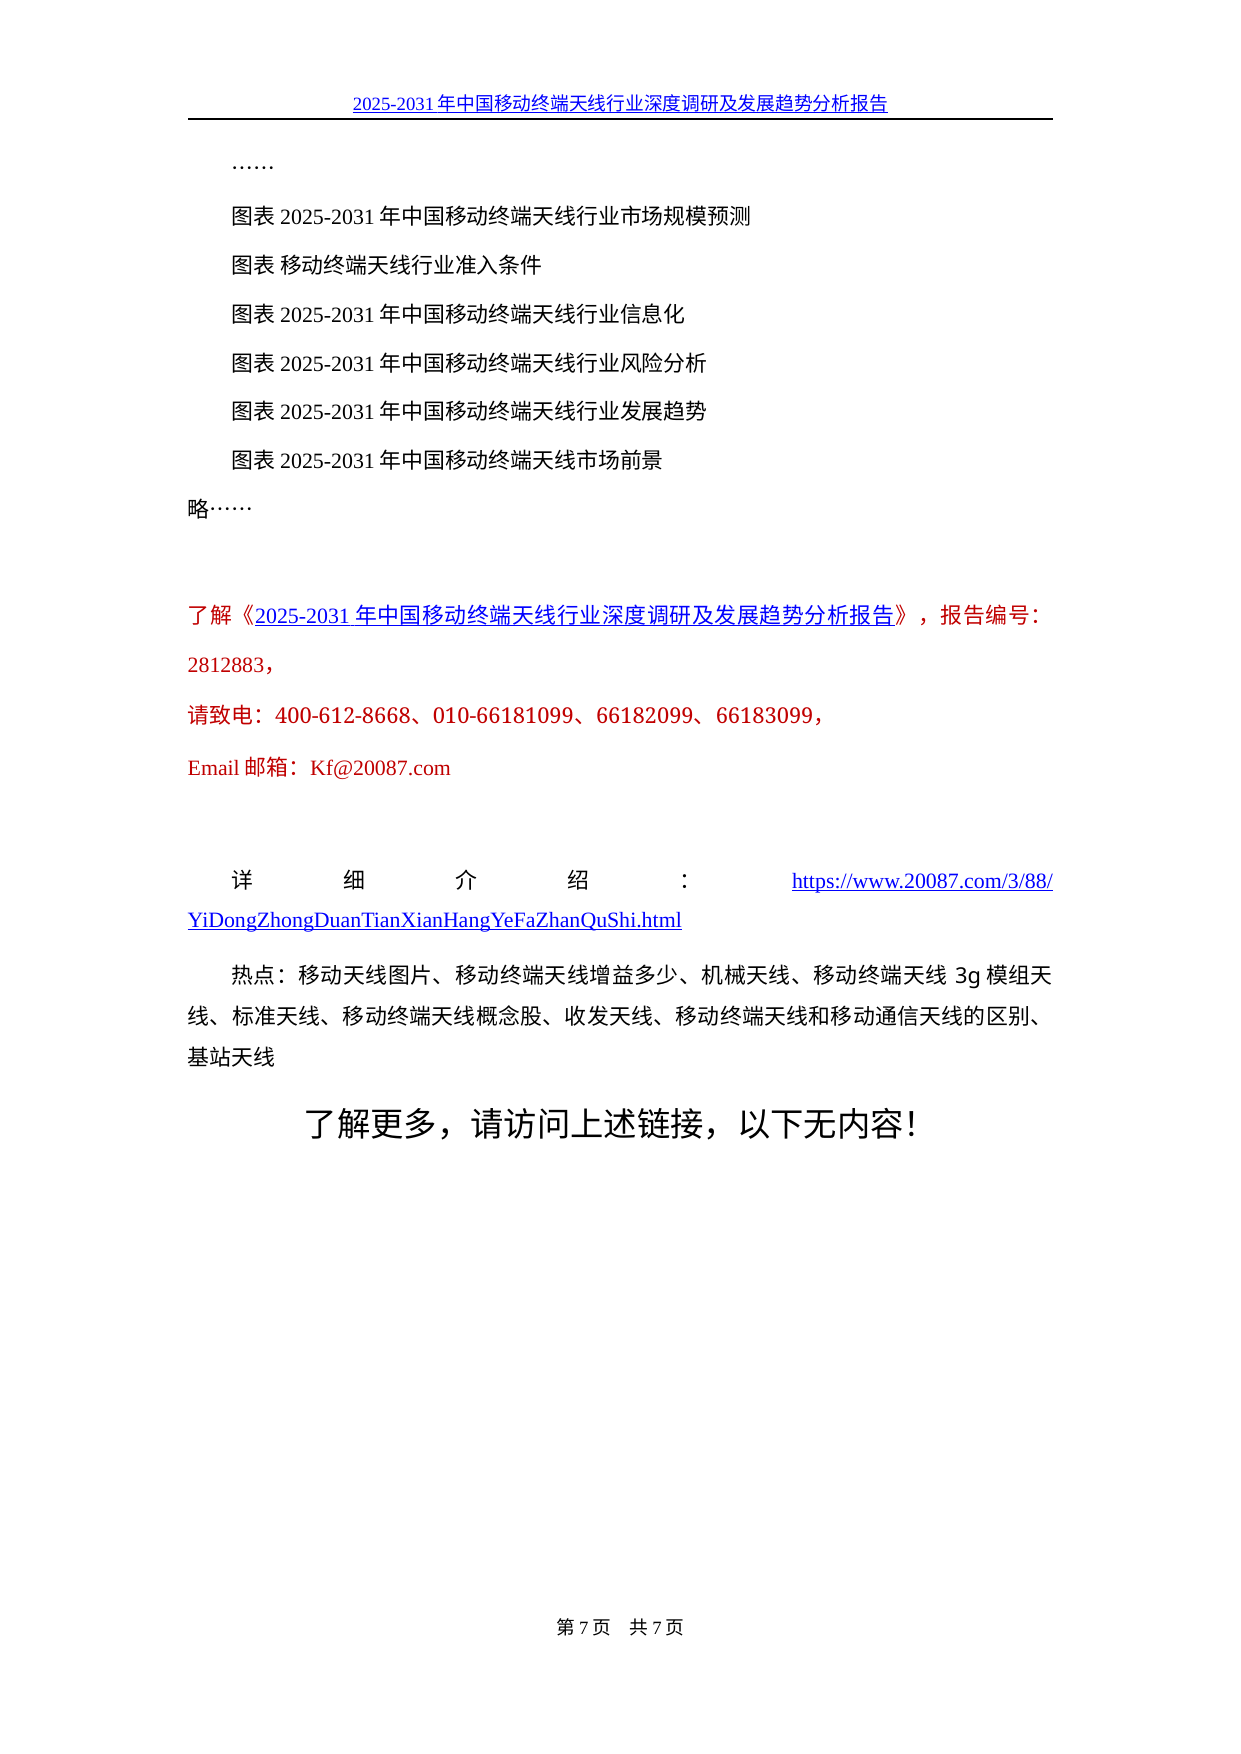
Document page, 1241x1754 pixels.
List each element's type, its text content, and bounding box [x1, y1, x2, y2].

text 了解《2025-2031年中国移动终端天线行业深度调研及发展趋势分析报告》，报告编号：2812883， [187, 598, 1053, 679]
text Email邮箱：Kf@20087.com [187, 750, 1053, 782]
text 热点：移动天线图片、移动终端天线增益多少、机械天线、移动终端天线3g模组天线、标准天线、移动终端天线概念股、收发天线、移动终端天线和移动通信天线的区别、基站天线 [187, 958, 1053, 1072]
title 了解更多，请访问上述链接，以下无内容！ [187, 1089, 1053, 1154]
text 详细介绍：https://www.20087.com/3/88/YiDongZhongDuanTianXianHangYeFaZhanQuShi.html [187, 863, 1053, 936]
text 请致电：400-612-8668、010-66181099、66182099、66183099， [187, 698, 1053, 731]
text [187, 150, 1053, 524]
